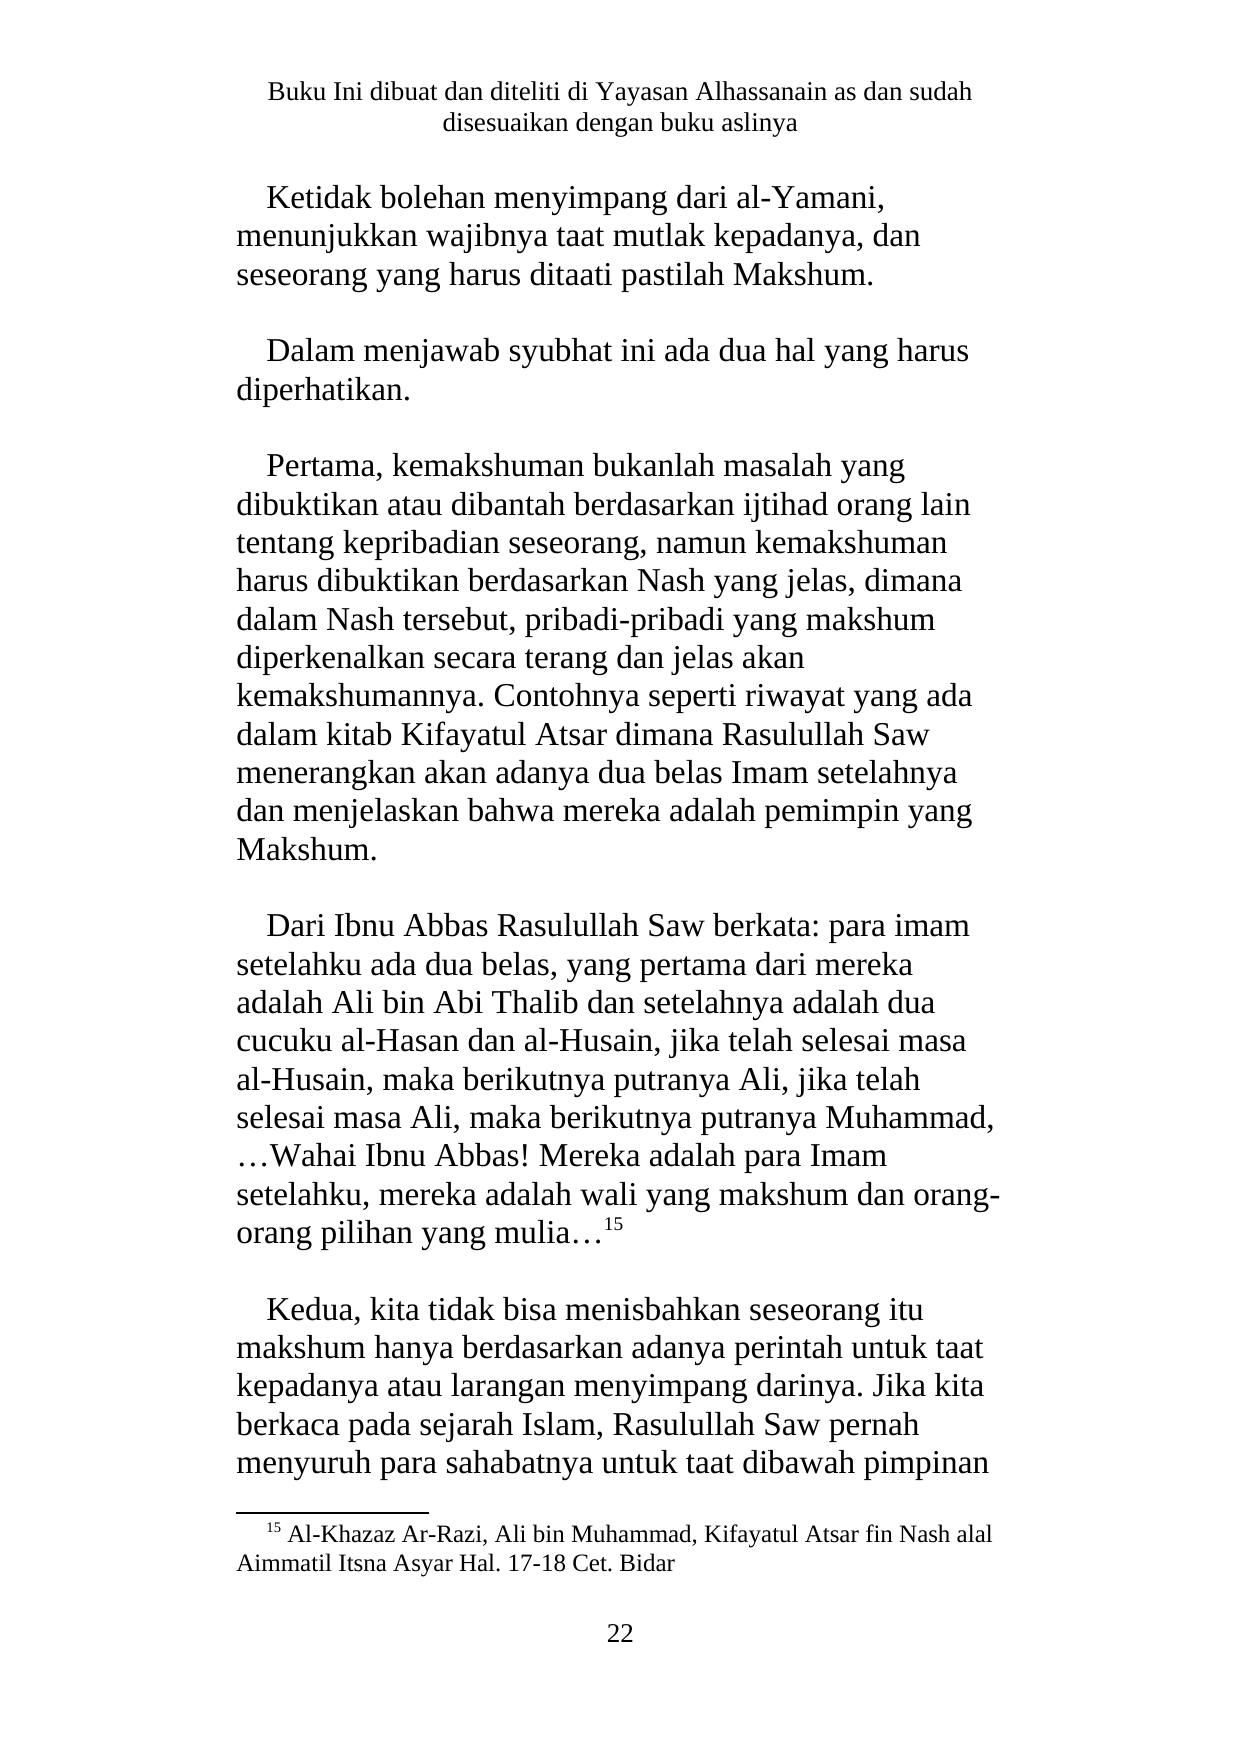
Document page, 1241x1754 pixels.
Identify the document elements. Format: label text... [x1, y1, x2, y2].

text Ketidak bolehan menyimpang dari al-Yamani, menunjukkan wajibnya taat mutlak kepadanya, dan seseorang yang harus ditaati pastilah Makshum. [236, 177, 1004, 292]
text Pertama, kemakshuman bukanlah masalah yang dibuktikan atau dibantah berdasarkan ijtihad orang lain tentang kepribadian seseorang, namun kemakshuman harus dibuktikan berdasarkan Nash yang jelas, dimana dalam Nash tersebut, pribadi-pribadi yang makshum diperkenalkan secara terang dan jelas akan kemakshumannya. Contohnya seperti riwayat yang ada dalam kitab Kifayatul Atsar dimana Rasulullah Saw menerangkan akan adanya dua belas Imam setelahnya dan menjelaskan bahwa mereka adalah pemimpin yang Makshum. [236, 446, 1004, 867]
text Dalam menjawab syubhat ini ada dua hal yang harus diperhatikan. [236, 331, 1004, 407]
text Dari Ibnu Abbas Rasulullah Saw berkata: para imam setelahku ada dua belas, yang pertama dari mereka adalah Ali bin Abi Thalib dan setelahnya adalah dua cucuku al-Hasan dan al-Husain, jika telah selesai masa al-Husain, maka berikutnya putranya Ali, jika telah selesai masa Ali, maka berikutnya putranya Muhammad,…Wahai Ibnu Abbas! Mereka adalah para Imam setelahku, mereka adalah wali yang makshum dan orang-orang pilihan yang mulia… [236, 906, 1004, 1251]
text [236, 1289, 1004, 1481]
